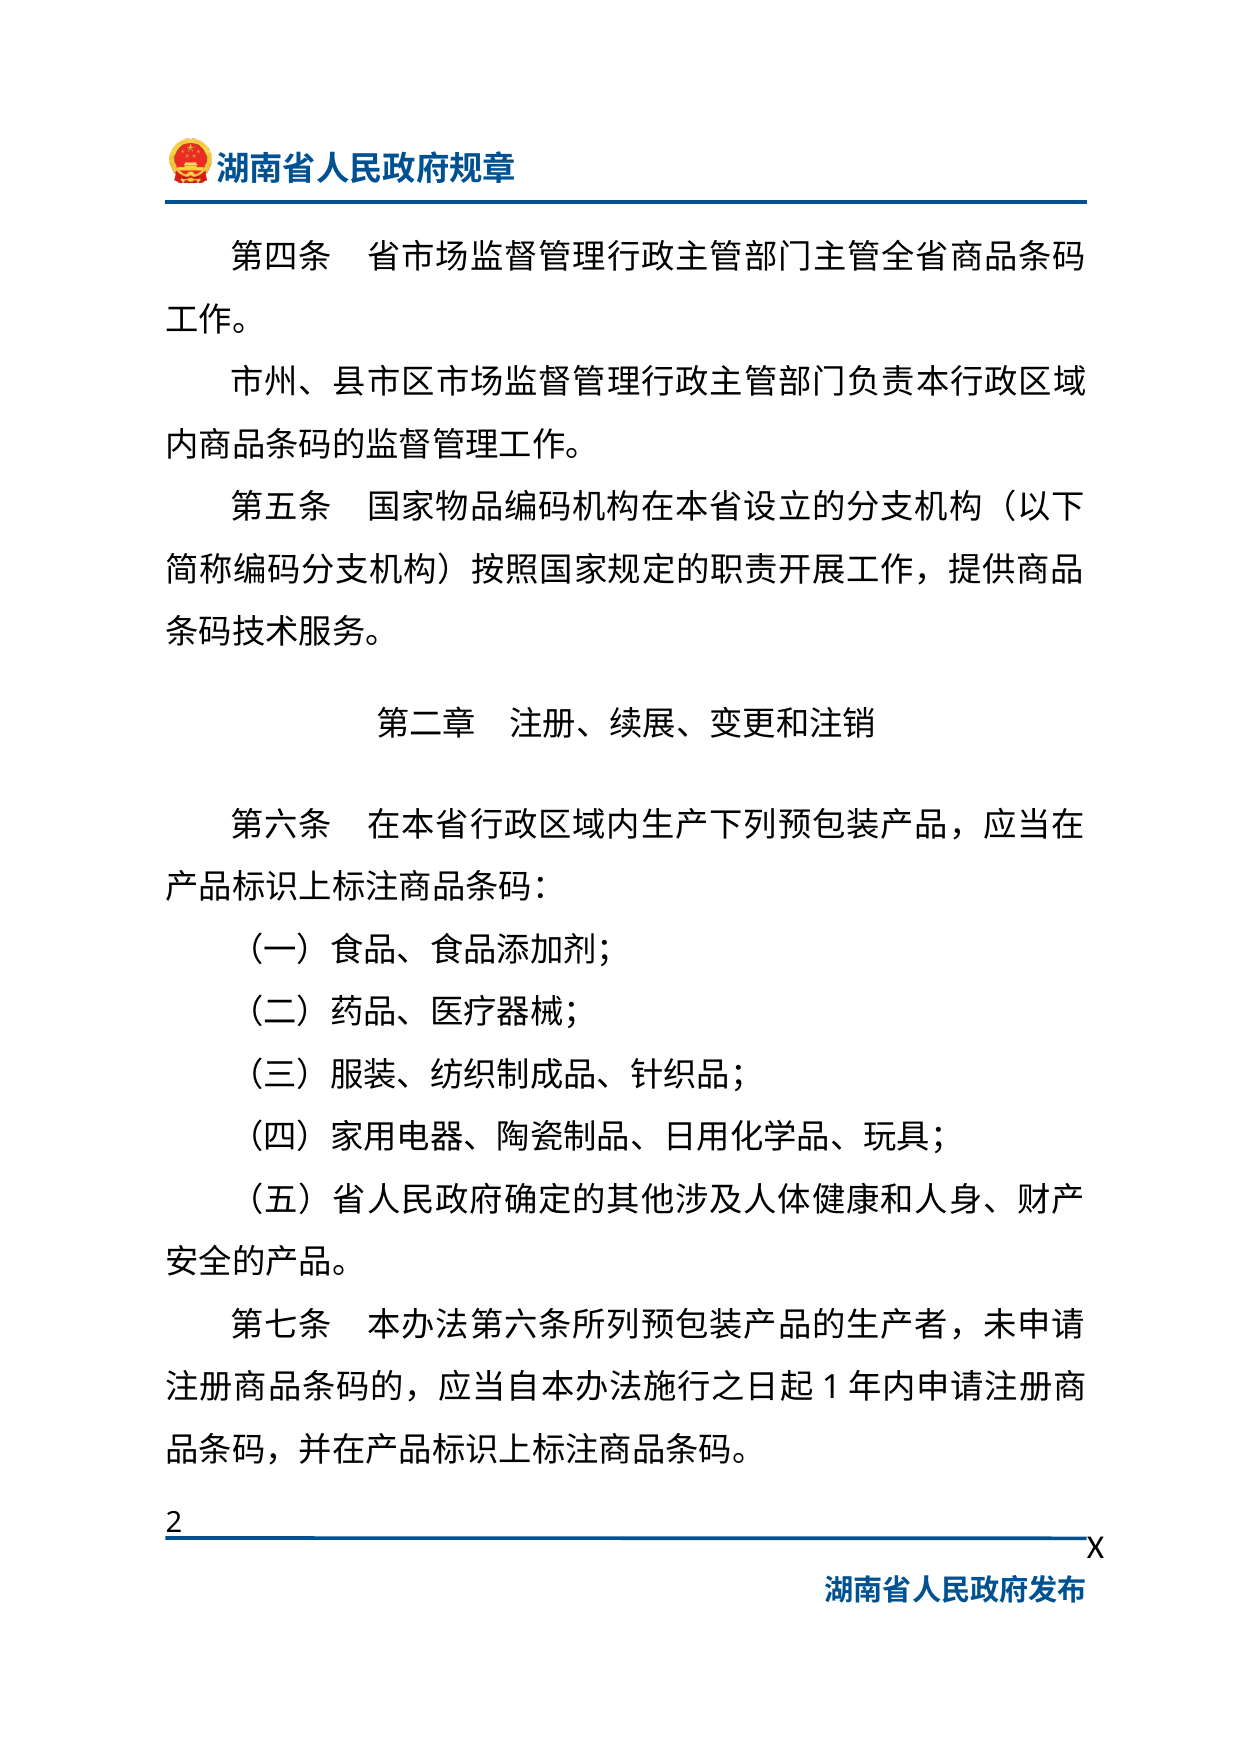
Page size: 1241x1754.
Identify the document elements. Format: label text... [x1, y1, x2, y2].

subtitle 第二章 注册、续展、变更和注销 [165, 689, 1087, 754]
text 市州、县市区市场监督管理行政主管部门负责本行政区域内商品条码的监督管理工作。 [165, 344, 1087, 469]
text （五）省人民政府确定的其他涉及人体健康和人身、财产安全的产品。 [165, 1161, 1087, 1286]
text 第四条 省市场监督管理行政主管部门主管全省商品条码工作。 [165, 219, 1087, 344]
text 第六条 在本省行政区域内生产下列预包装产品，应当在产品标识上标注商品条码： [165, 786, 1087, 911]
picture [165, 136, 216, 187]
text （二）药品、医疗器械； [165, 974, 1087, 1036]
text 第七条 本办法第六条所列预包装产品的生产者，未申请注册商品条码的，应当自本办法施行之日起1年内申请注册商品条码，并在产品标识上标注商品条码。 [165, 1286, 1087, 1474]
text （三）服装、纺织制成品、针织品； [165, 1036, 1087, 1099]
text （一）食品、食品添加剂； [165, 911, 1087, 974]
text 第五条 国家物品编码机构在本省设立的分支机构（以下简称编码分支机构）按照国家规定的职责开展工作，提供商品条码技术服务。 [165, 469, 1087, 656]
text （四）家用电器、陶瓷制品、日用化学品、玩具； [165, 1099, 1087, 1161]
